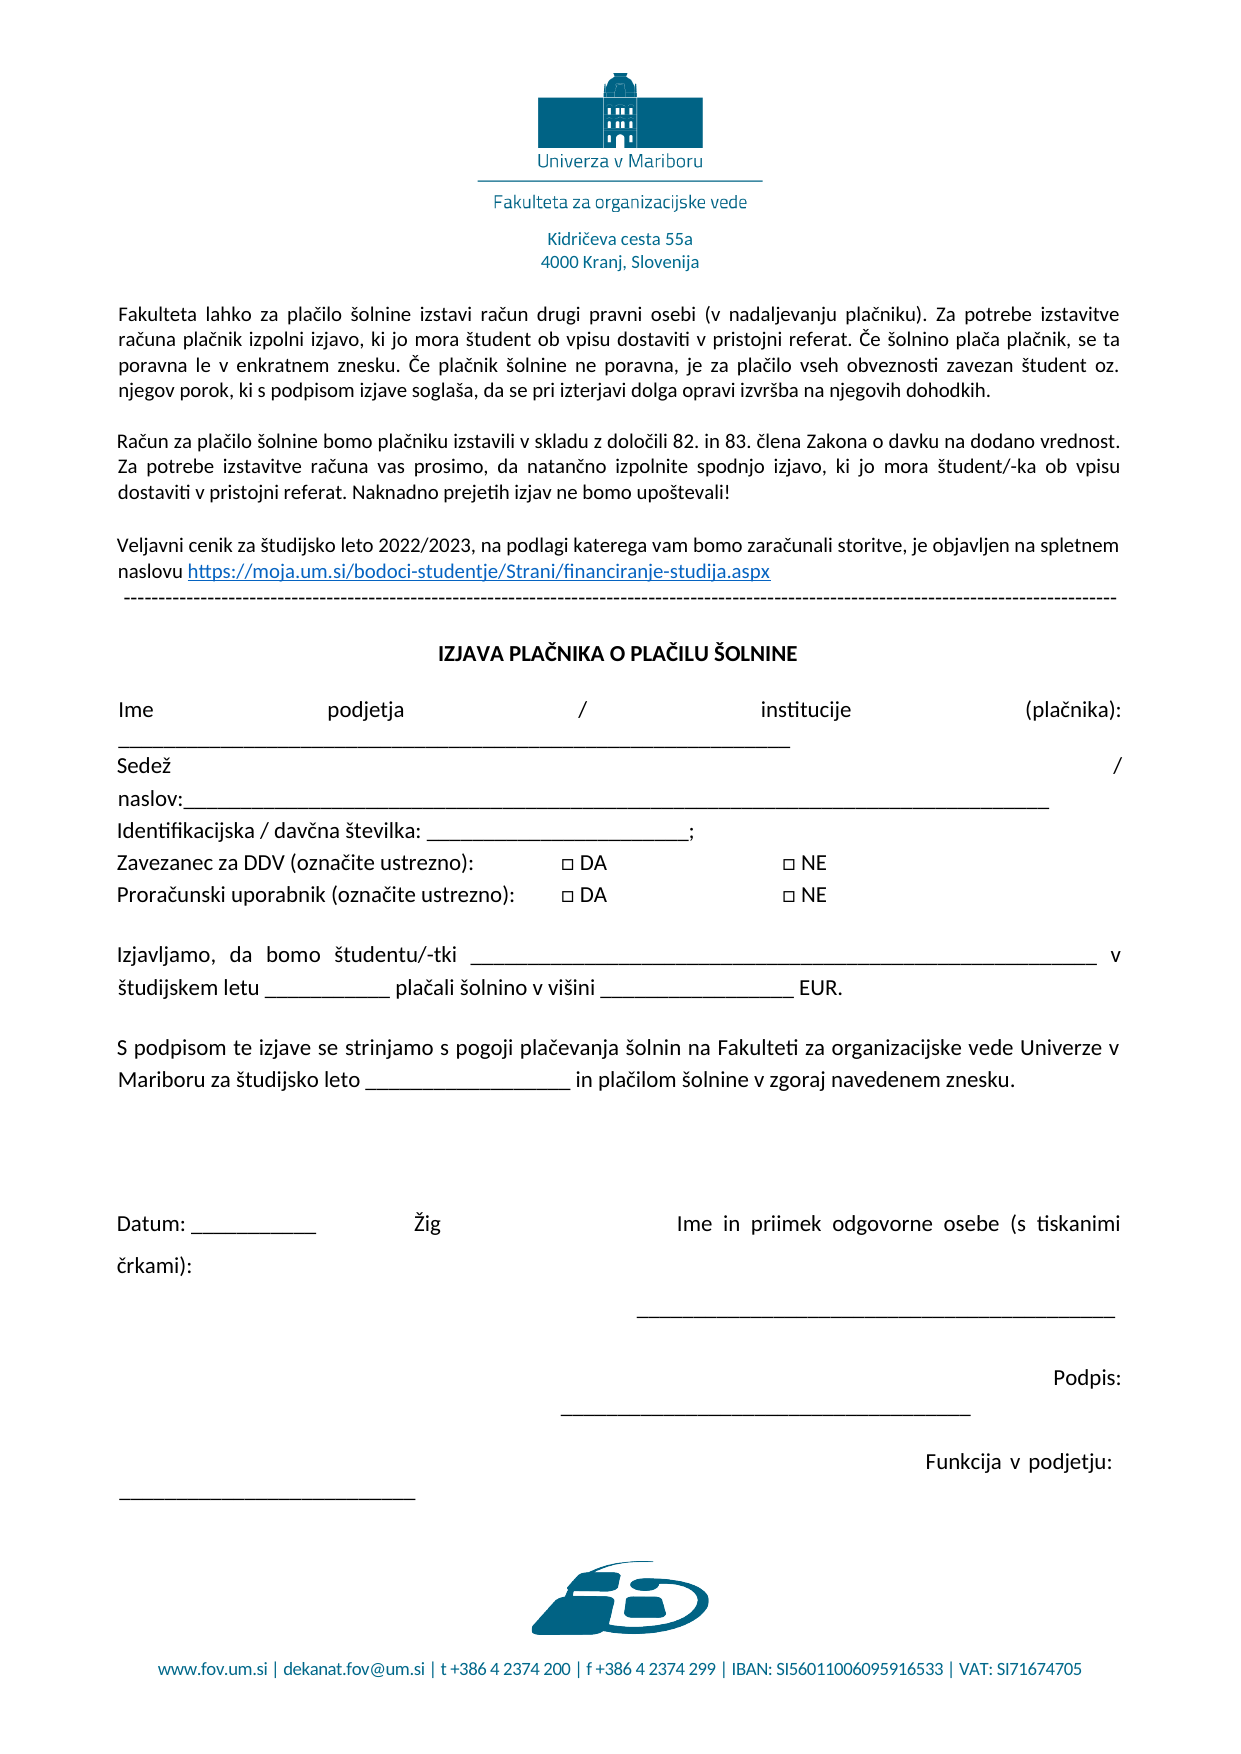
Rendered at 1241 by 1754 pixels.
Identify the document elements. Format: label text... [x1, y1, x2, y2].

text Identifikacijska / davčna številka: _______________________; [117, 816, 1122, 844]
picture [645, 233, 651, 242]
text __________________________________________ [117, 1293, 1122, 1321]
picture [477, 73, 763, 212]
picture [595, 1665, 604, 1673]
text ---------------------------------------------------------------------------------------------------------------------------------------------- [118, 583, 1122, 611]
picture [371, 1663, 376, 1672]
picture [450, 1665, 459, 1673]
text Veljavni cenik za študijsko leto 2022/2023, na podlagi katerega vam bomo zaračunali storitve, je objavljen na spletnem naslovu https://moja.um.si/bodoci-studentje/Strani/financiranje-studija.aspx [117, 532, 1122, 583]
text Funkcija v podjetju: __________________________ [118, 1447, 1118, 1503]
text Izjavljamo, da bomo študentu/-tki _______________________________________________________ v študijskem letu ___________ plačali šolnino v višini _________________ EUR. [117, 940, 1122, 1001]
picture [641, 1607, 709, 1635]
picture [531, 1561, 709, 1626]
text Fakulteta lahko za plačilo šolnine izstavi račun drugi pravni osebi (v nadaljevanju plačniku). Za potrebe izstavitve računa plačnik izpolni izjavo, ki jo mora študent ob vpisu dostaviti v pristojni referat. Če šolnino plača plačnik, se ta poravna le v enkratnem znesku. Če plačnik šolnine ne poravna, je za plačilo vseh obveznosti zavezan študent oz. njegov porok, ki s podpisom izjave soglaša, da se pri izterjavi dolga opravi izvršba na njegovih dohodkih. [118, 301, 1122, 403]
text Račun za plačilo šolnine bomo plačniku izstavili v skladu z določili 82. in 83. člena Zakona o davku na dodano vrednost. Za potrebe izstavitve računa vas prosimo, da natančno izpolnite spodnjo izjavo, ki jo mora študent/-ka ob vpisu dostaviti v pristojni referat. Naknadno prejetih izjav ne bomo upoštevali! [117, 428, 1122, 504]
text Zavezanec za DDV (označite ustrezno): □ DA □ NE [117, 848, 1122, 876]
text Proračunski uporabnik (označite ustrezno): □ DA □ NE [117, 880, 1122, 908]
text IZJAVA PLAČNIKA O PLAČILU ŠOLNINE [233, 639, 1003, 667]
text Ime podjetja / institucije (plačnika): ___________________________________________________________ [118, 695, 1122, 751]
text Podpis: ____________________________________ [561, 1363, 1122, 1419]
text S podpisom te izjave se strinjamo s pogoji plačevanja šolnin na Fakulteti za organizacijske vede Univerze v Mariboru za študijsko leto __________________ in plačilom šolnine v zgoraj navedenem znesku. [117, 1033, 1122, 1093]
text Datum: ___________ Žig Ime in priimek odgovorne osebe (s tiskanimi črkami): [117, 1209, 1122, 1279]
picture [440, 1663, 446, 1672]
text Sedež / naslov:____________________________________________________________________________ [117, 751, 1122, 812]
